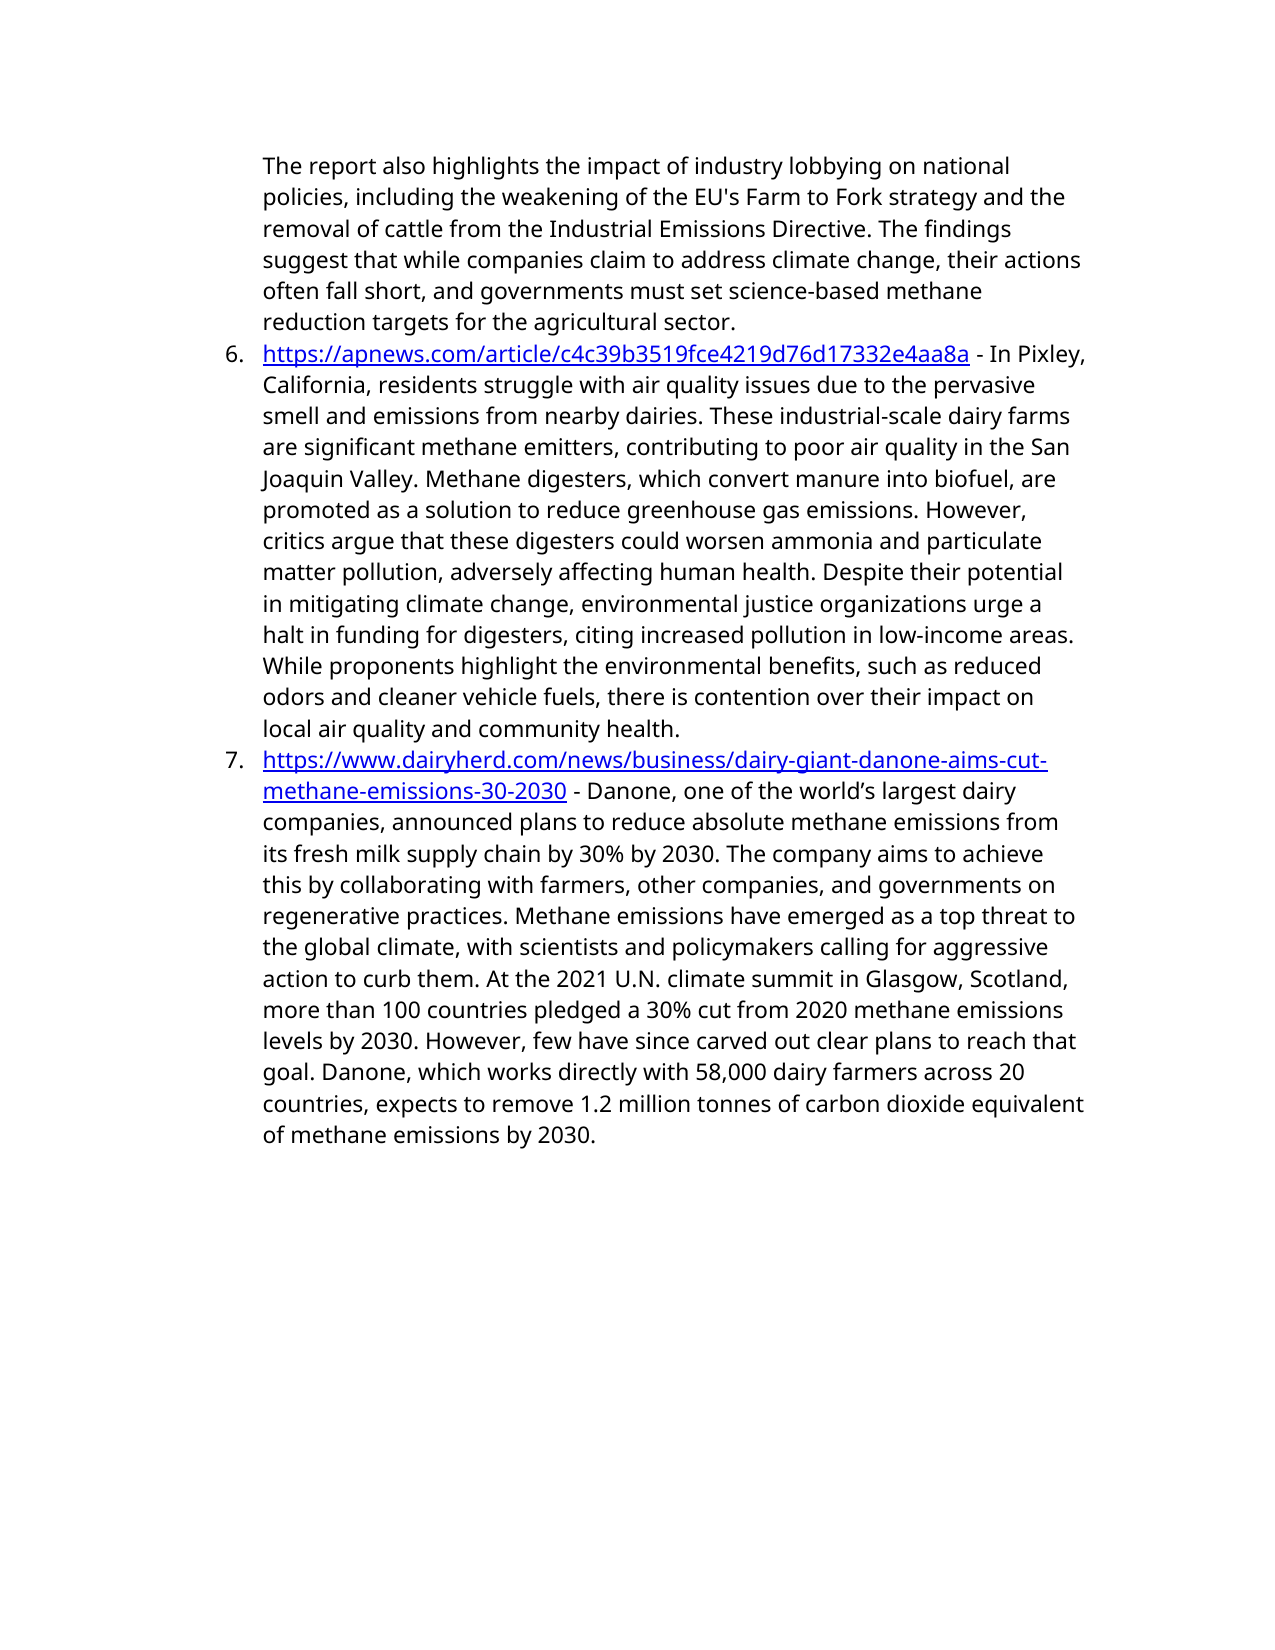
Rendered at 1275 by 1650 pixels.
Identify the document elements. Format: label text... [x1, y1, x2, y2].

list https://apnews.com/article/c4c39b3519fce4219d76d17332e4aa8a - In Pixley, California, residents struggle with air quality issues due to the pervasive smell and emissions from nearby dairies. These industrial-scale dairy farms are significant methane emitters, contributing to poor air quality in the San Joaquin Valley. Methane digesters, which convert manure into biofuel, are promoted as a solution to reduce greenhouse gas emissions. However, critics argue that these digesters could worsen ammonia and particulate matter pollution, adversely affecting human health. Despite their potential in mitigating climate change, environmental justice organizations urge a halt in funding for digesters, citing increased pollution in low-income areas. While proponents highlight the environmental benefits, such as reduced odors and cleaner vehicle fuels, there is contention over their impact on local air quality and community health. [225, 337, 1087, 744]
list https://www.dairyherd.com/news/business/dairy-giant-danone-aims-cut-methane-emissions-30-2030 - Danone, one of the world’s largest dairy companies, announced plans to reduce absolute methane emissions from its fresh milk supply chain by 30% by 2030. The company aims to achieve this by collaborating with farmers, other companies, and governments on regenerative practices. Methane emissions have emerged as a top threat to the global climate, with scientists and policymakers calling for aggressive action to curb them. At the 2021 U.N. climate summit in Glasgow, Scotland, more than 100 countries pledged a 30% cut from 2020 methane emissions levels by 2030. However, few have since carved out clear plans to reach that goal. Danone, which works directly with 58,000 dairy farmers across 20 countries, expects to remove 1.2 million tonnes of carbon dioxide equivalent of methane emissions by 2030. [225, 744, 1087, 1150]
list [225, 150, 1087, 337]
